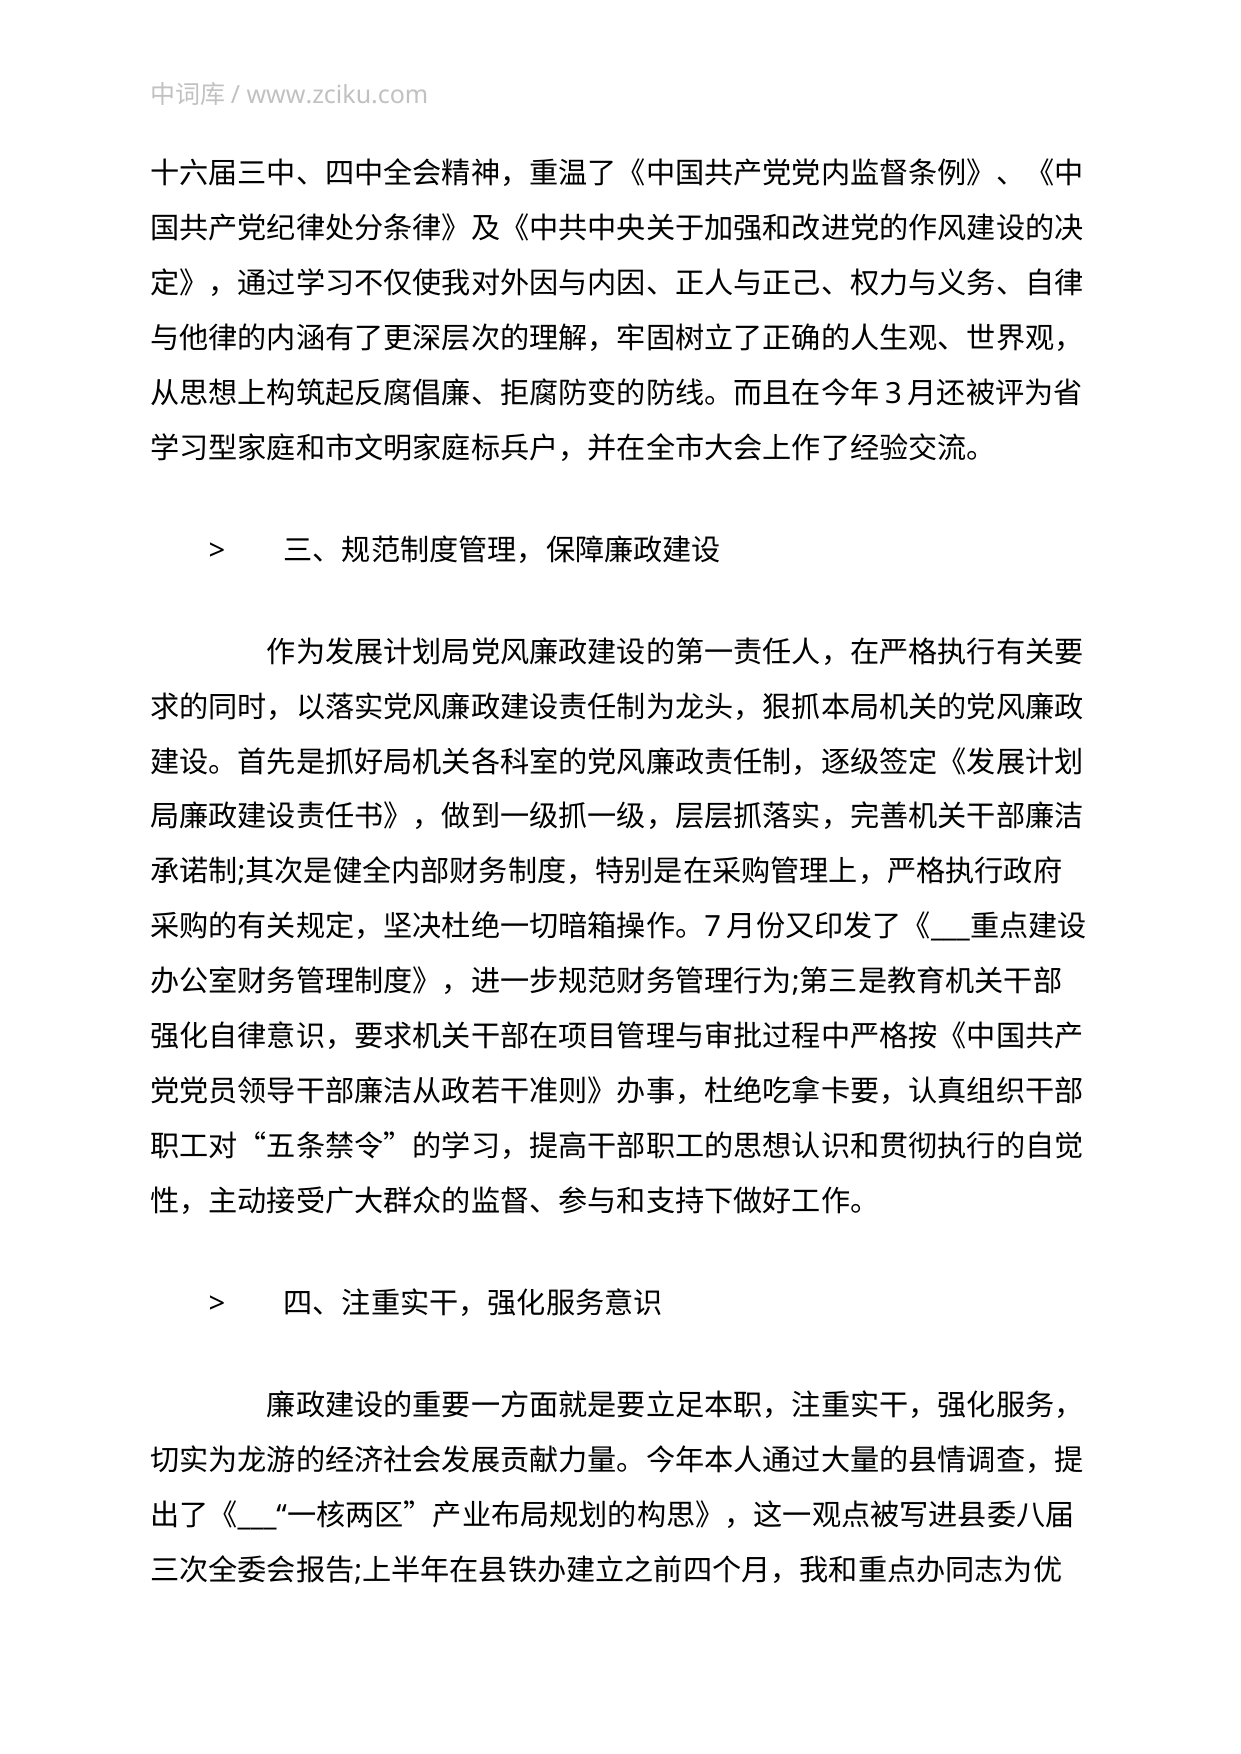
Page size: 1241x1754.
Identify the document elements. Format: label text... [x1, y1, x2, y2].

text 作为发展计划局党风廉政建设的第一责任人，在严格执行有关要求的同时，以落实党风廉政建设责任制为龙头，狠抓本局机关的党风廉政建设。首先是抓好局机关各科室的党风廉政责任制，逐级签定《发展计划局廉政建设责任书》，做到一级抓一级，层层抓落实，完善机关干部廉洁承诺制;其次是健全内部财务制度，特别是在采购管理上，严格执行政府采购的有关规定，坚决杜绝一切暗箱操作。7月份又印发了《___重点建设办公室财务管理制度》，进一步规范财务管理行为;第三是教育机关干部强化自律意识，要求机关干部在项目管理与审批过程中严格按《中国共产党党员领导干部廉洁从政若干准则》办事，杜绝吃拿卡要，认真组织干部职工对“五条禁令”的学习，提高干部职工的思想认识和贯彻执行的自觉性，主动接受广大群众的监督、参与和支持下做好工作。 [150, 628, 1090, 1220]
text > 三、规范制度管理，保障廉政建设 [150, 526, 1090, 569]
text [150, 150, 1090, 467]
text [150, 1381, 1090, 1588]
text > 四、注重实干，强化服务意识 [150, 1279, 1090, 1322]
